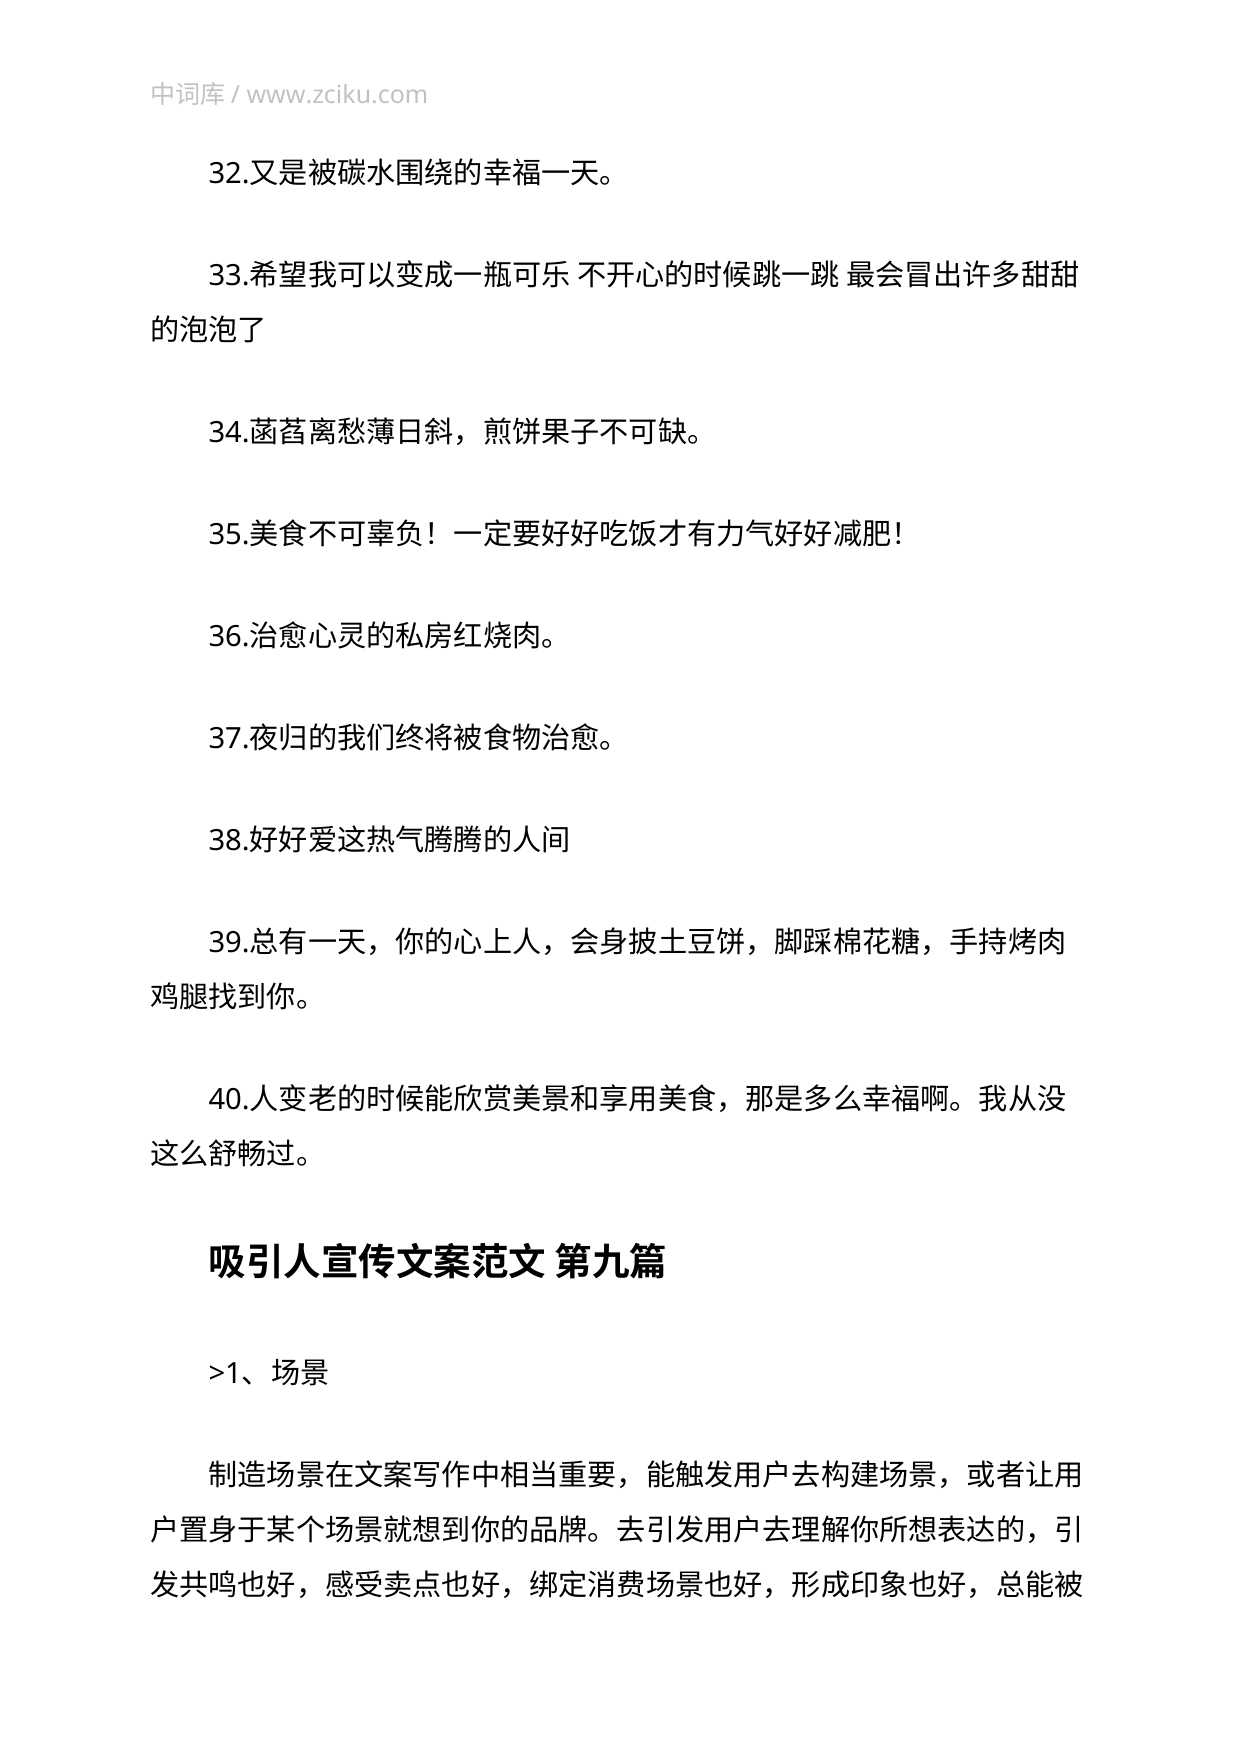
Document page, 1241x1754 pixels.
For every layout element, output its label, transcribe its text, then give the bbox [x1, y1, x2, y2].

text 34.菡萏离愁薄日斜，煎饼果子不可缺。 [150, 409, 1090, 451]
text 39.总有一天，你的心上人，会身披土豆饼，脚踩棉花糖，手持烤肉鸡腿找到你。 [150, 919, 1090, 1016]
text 36.治愈心灵的私房红烧肉。 [150, 613, 1090, 655]
text 38.好好爱这热气腾腾的人间 [150, 817, 1090, 859]
text 吸引人宣传文案范文 第九篇 [150, 1232, 1090, 1286]
text >1、场景 [150, 1349, 1090, 1392]
text 40.人变老的时候能欣赏美景和享用美食，那是多么幸福啊。我从没这么舒畅过。 [150, 1075, 1090, 1173]
text 33.希望我可以变成一瓶可乐 不开心的时候跳一跳 最会冒出许多甜甜的泡泡了 [150, 252, 1090, 349]
text 32.又是被碳水围绕的幸福一天。 [150, 150, 1090, 192]
text 37.夜归的我们终将被食物治愈。 [150, 715, 1090, 757]
text 35.美食不可辜负！一定要好好吃饭才有力气好好减肥！ [150, 511, 1090, 553]
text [150, 1452, 1090, 1604]
